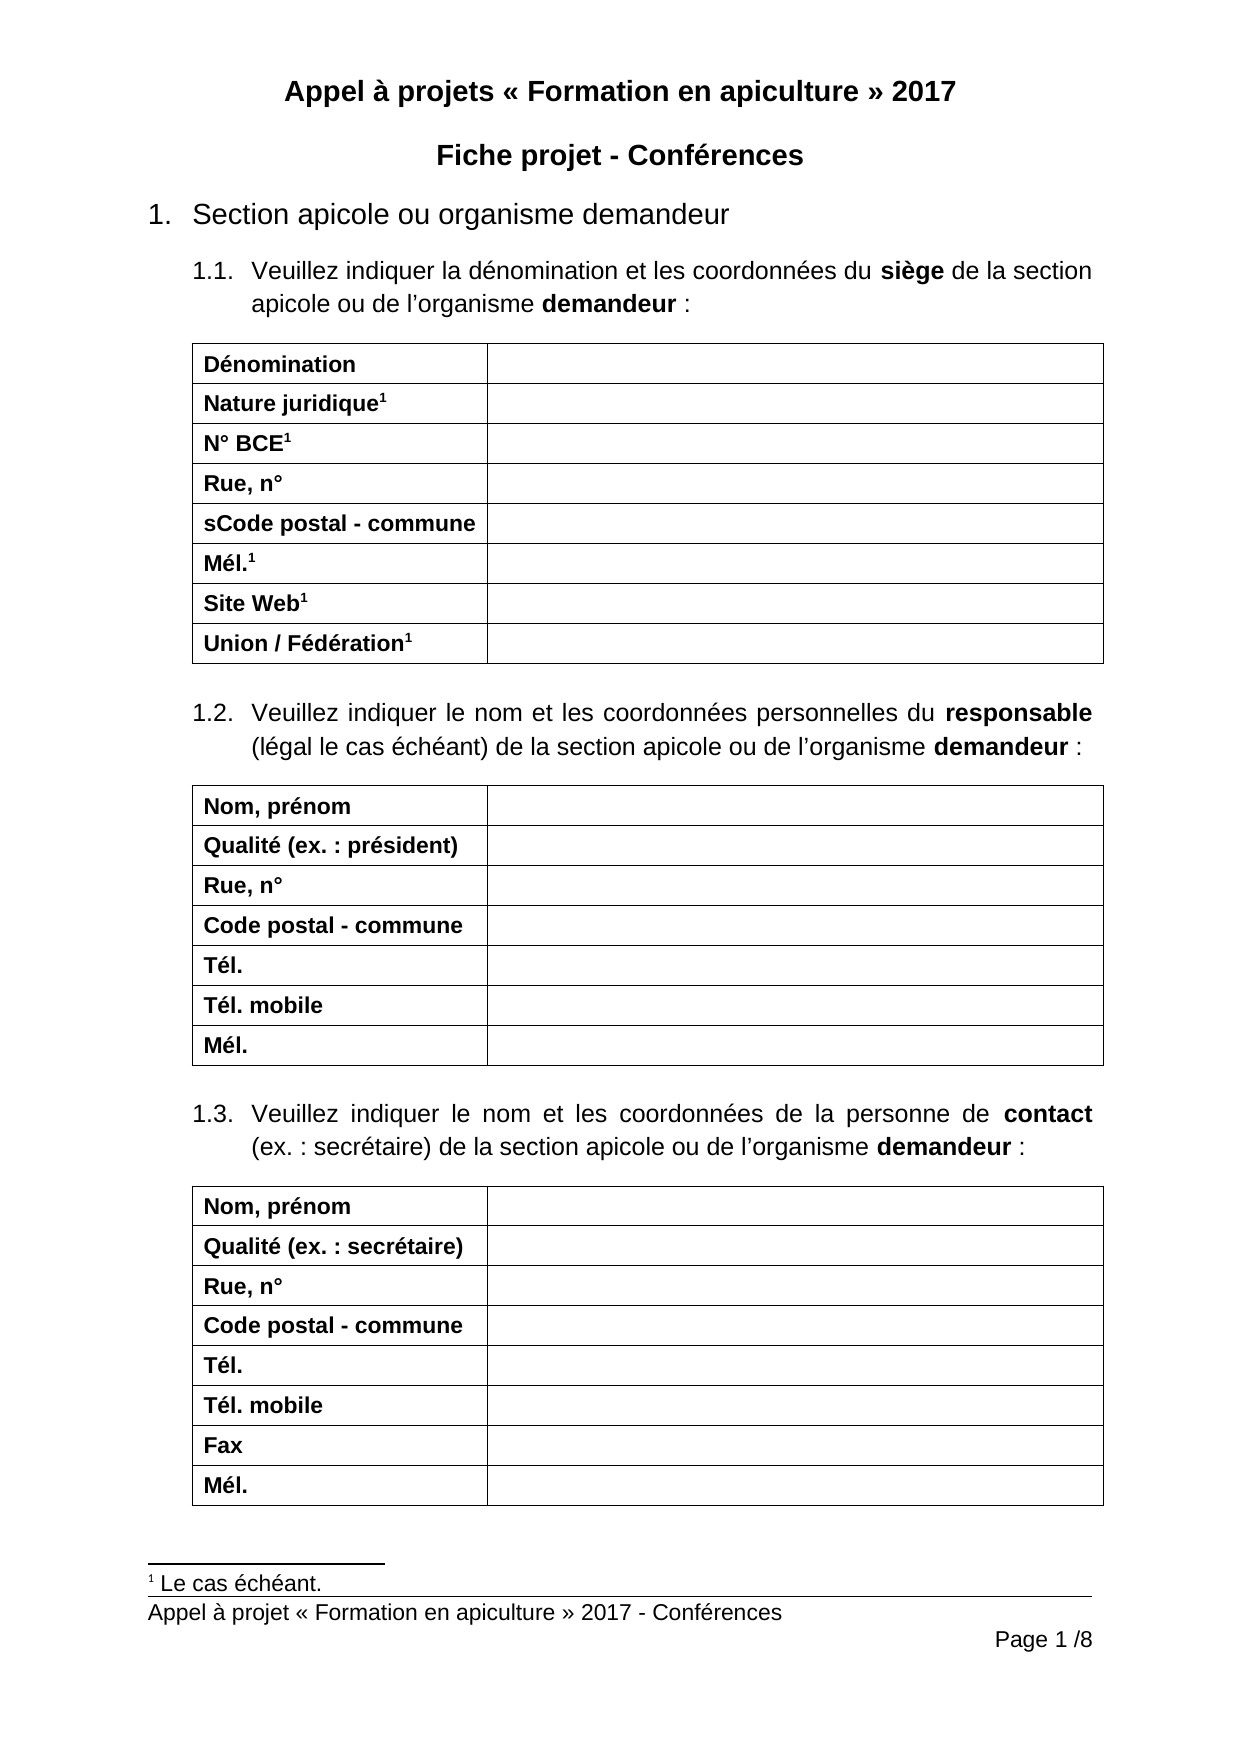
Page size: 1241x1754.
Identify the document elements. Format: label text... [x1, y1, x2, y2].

table_cell [488, 946, 1103, 985]
table_cell Union / Fédération1 [193, 624, 487, 662]
table_cell Tél. [193, 946, 487, 985]
table_cell [488, 1346, 1103, 1385]
table_cell Qualité (ex. : président) [193, 826, 487, 865]
table_cell [488, 544, 1103, 583]
table_cell [488, 464, 1103, 503]
table_cell Tél. mobile [193, 986, 487, 1025]
table_cell Mél. [193, 1466, 487, 1505]
table_header [488, 786, 1103, 825]
text 1.1. Veuillez indiquer la dénomination et les coordonnées du siège de la section apicole ou de l’organisme demandeur : [192, 256, 1092, 318]
table_cell [488, 1386, 1103, 1425]
table_header [488, 1187, 1103, 1225]
table_cell Rue, n° [193, 464, 487, 503]
table_cell [488, 986, 1103, 1025]
table_cell Code postal - commune [193, 906, 487, 945]
table_cell [488, 424, 1103, 463]
table_cell Tél. mobile [193, 1386, 487, 1425]
table_cell [488, 1226, 1103, 1265]
table_header [488, 344, 1103, 383]
table_cell [488, 1466, 1103, 1505]
table_cell [488, 826, 1103, 865]
table_cell [488, 504, 1103, 543]
table_cell Site Web1 [193, 584, 487, 622]
table_cell [488, 584, 1103, 622]
table_cell Rue, n° [193, 866, 487, 905]
table_cell Nature juridique [193, 384, 487, 423]
table_header Nom, prénom [193, 786, 487, 825]
table_cell N° BCE1 [193, 424, 487, 463]
table_cell [488, 1306, 1103, 1345]
table_header Nom, prénom [193, 1187, 487, 1225]
text Fiche projet - Conférences [148, 138, 1092, 171]
table_cell [488, 624, 1103, 662]
table_header Dénomination [193, 344, 487, 383]
table_cell sCode postal - commune [193, 504, 487, 543]
table_cell [488, 1026, 1103, 1064]
table_cell [488, 384, 1103, 423]
table_cell [488, 866, 1103, 905]
table_cell Tél. [193, 1346, 487, 1385]
table_cell Mél. [193, 1026, 487, 1064]
table_cell Code postal - commune [193, 1306, 487, 1345]
table_cell Fax [193, 1426, 487, 1465]
table_cell Rue, n° [193, 1266, 487, 1305]
text 1.3. Veuillez indiquer le nom et les coordonnées de la personne de contact (ex. : secrétaire) de la section apicole ou de l’organisme demandeur : [192, 1099, 1092, 1160]
text 1.2. Veuillez indiquer le nom et les coordonnées personnelles du responsable (légal le cas échéant) de la section apicole ou de l’organisme demandeur : [192, 698, 1092, 760]
text 1. Section apicole ou organisme demandeur [148, 197, 1092, 231]
table_cell Mél.1 [193, 544, 487, 583]
table_cell [488, 1426, 1103, 1465]
table_cell [488, 1266, 1103, 1305]
table_cell Qualité (ex. : secrétaire) [193, 1226, 487, 1265]
table_cell [488, 906, 1103, 945]
